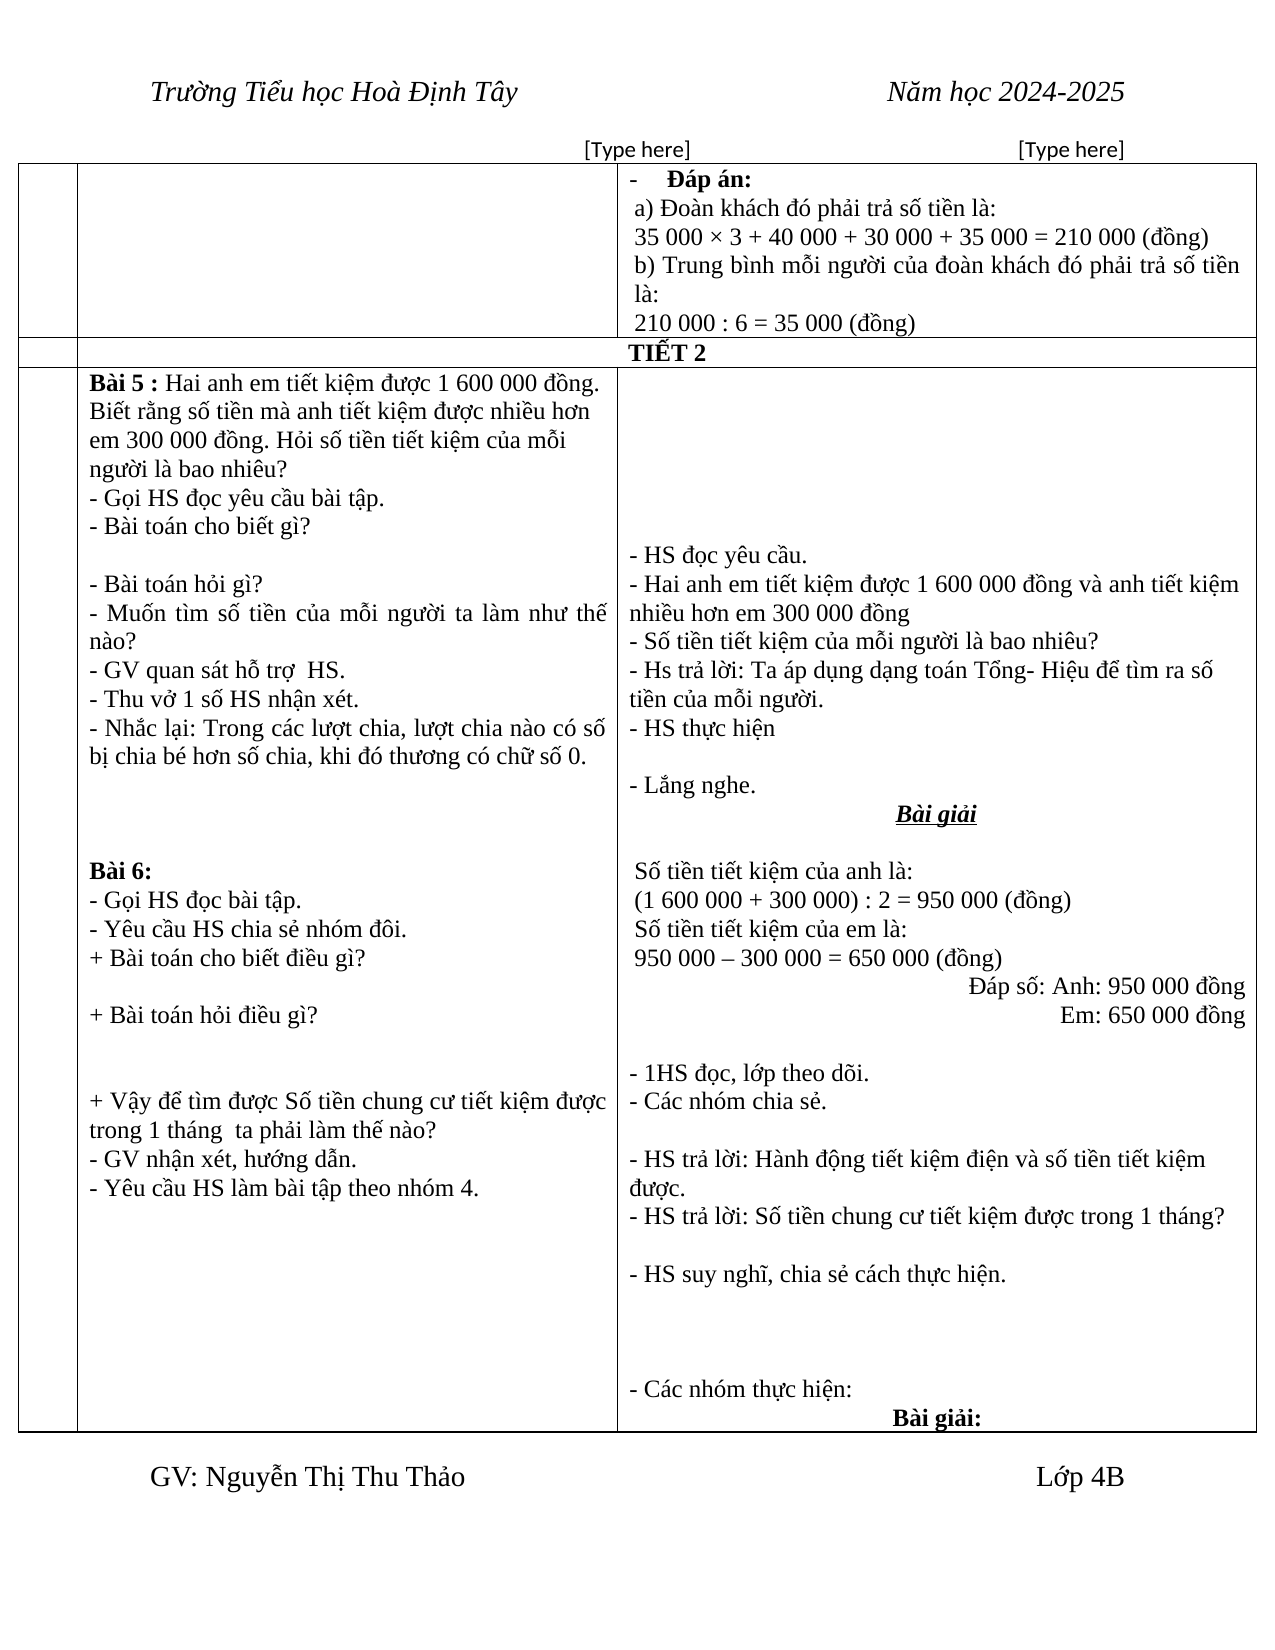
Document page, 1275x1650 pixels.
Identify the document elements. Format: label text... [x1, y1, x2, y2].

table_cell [78, 368, 617, 1431]
table_cell [19, 368, 77, 1431]
table_cell [19, 338, 77, 367]
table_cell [618, 164, 1256, 337]
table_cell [618, 368, 1256, 1431]
table_cell [19, 164, 77, 337]
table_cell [78, 164, 617, 337]
table_cell TIẾT 2 [78, 338, 1256, 367]
